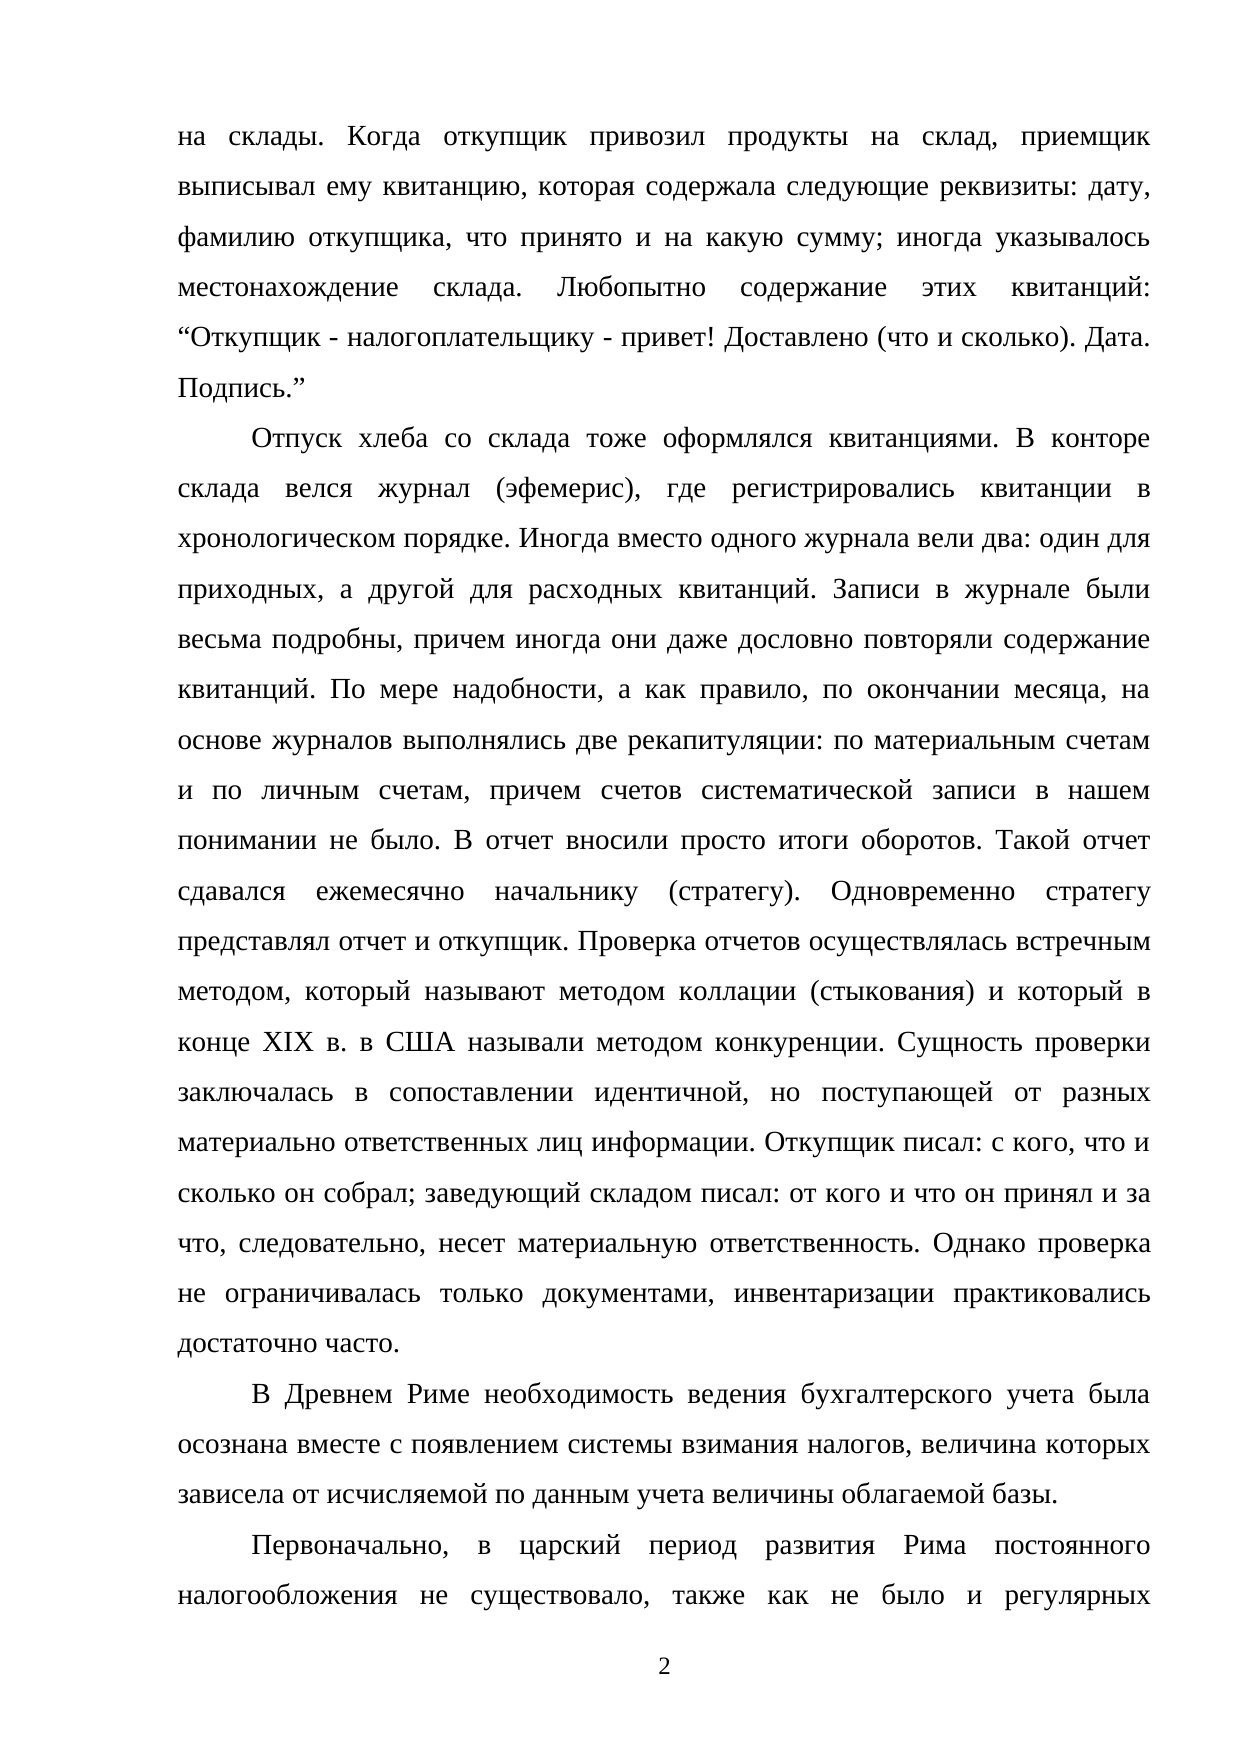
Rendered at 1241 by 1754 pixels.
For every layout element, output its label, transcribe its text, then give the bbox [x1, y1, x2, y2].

text В Древнем Риме необходимость ведения бухгалтерского учета была осознана вместе с появлением системы взимания налогов, величина которых зависела от исчисляемой по данным учета величины облагаемой базы. [177, 1376, 1152, 1510]
text Отпуск хлеба со склада тоже оформлялся квитанциями. В конторе склада велся журнал (эфемерис), где регистрировались квитанции в хронологическом порядке. Иногда вместо одного журнала вели два: один для приходных, а другой для расходных квитанций. Записи в журнале были весьма подробны, причем иногда они даже дословно повторяли содержание квитанций. По мере надобности, а как правило, по окончании месяца, на основе журналов выполнялись две рекапитуляции: по материальным счетам и по личным счетам, причем счетов систематической записи в нашем понимании не было. В отчет вносили просто итоги оборотов. Такой отчет сдавался ежемесячно начальнику (стратегу). Одновременно стратегу представлял отчет и откупщик. Проверка отчетов осуществлялась встречным методом, который называют методом коллации (стыкования) и который в конце XIX в. в США называли методом конкуренции. Сущность проверки заключалась в сопоставлении идентичной, но поступающей от разных материально ответственных лиц информации. Откупщик писал: с кого, что и сколько он собрал; заведующий складом писал: от кого и что он принял и за что, следовательно, несет материальную ответственность. Однако проверка не ограничивалась только документами, инвентаризации практиковались достаточно часто. [177, 420, 1152, 1359]
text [177, 1527, 1152, 1611]
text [177, 118, 1152, 403]
